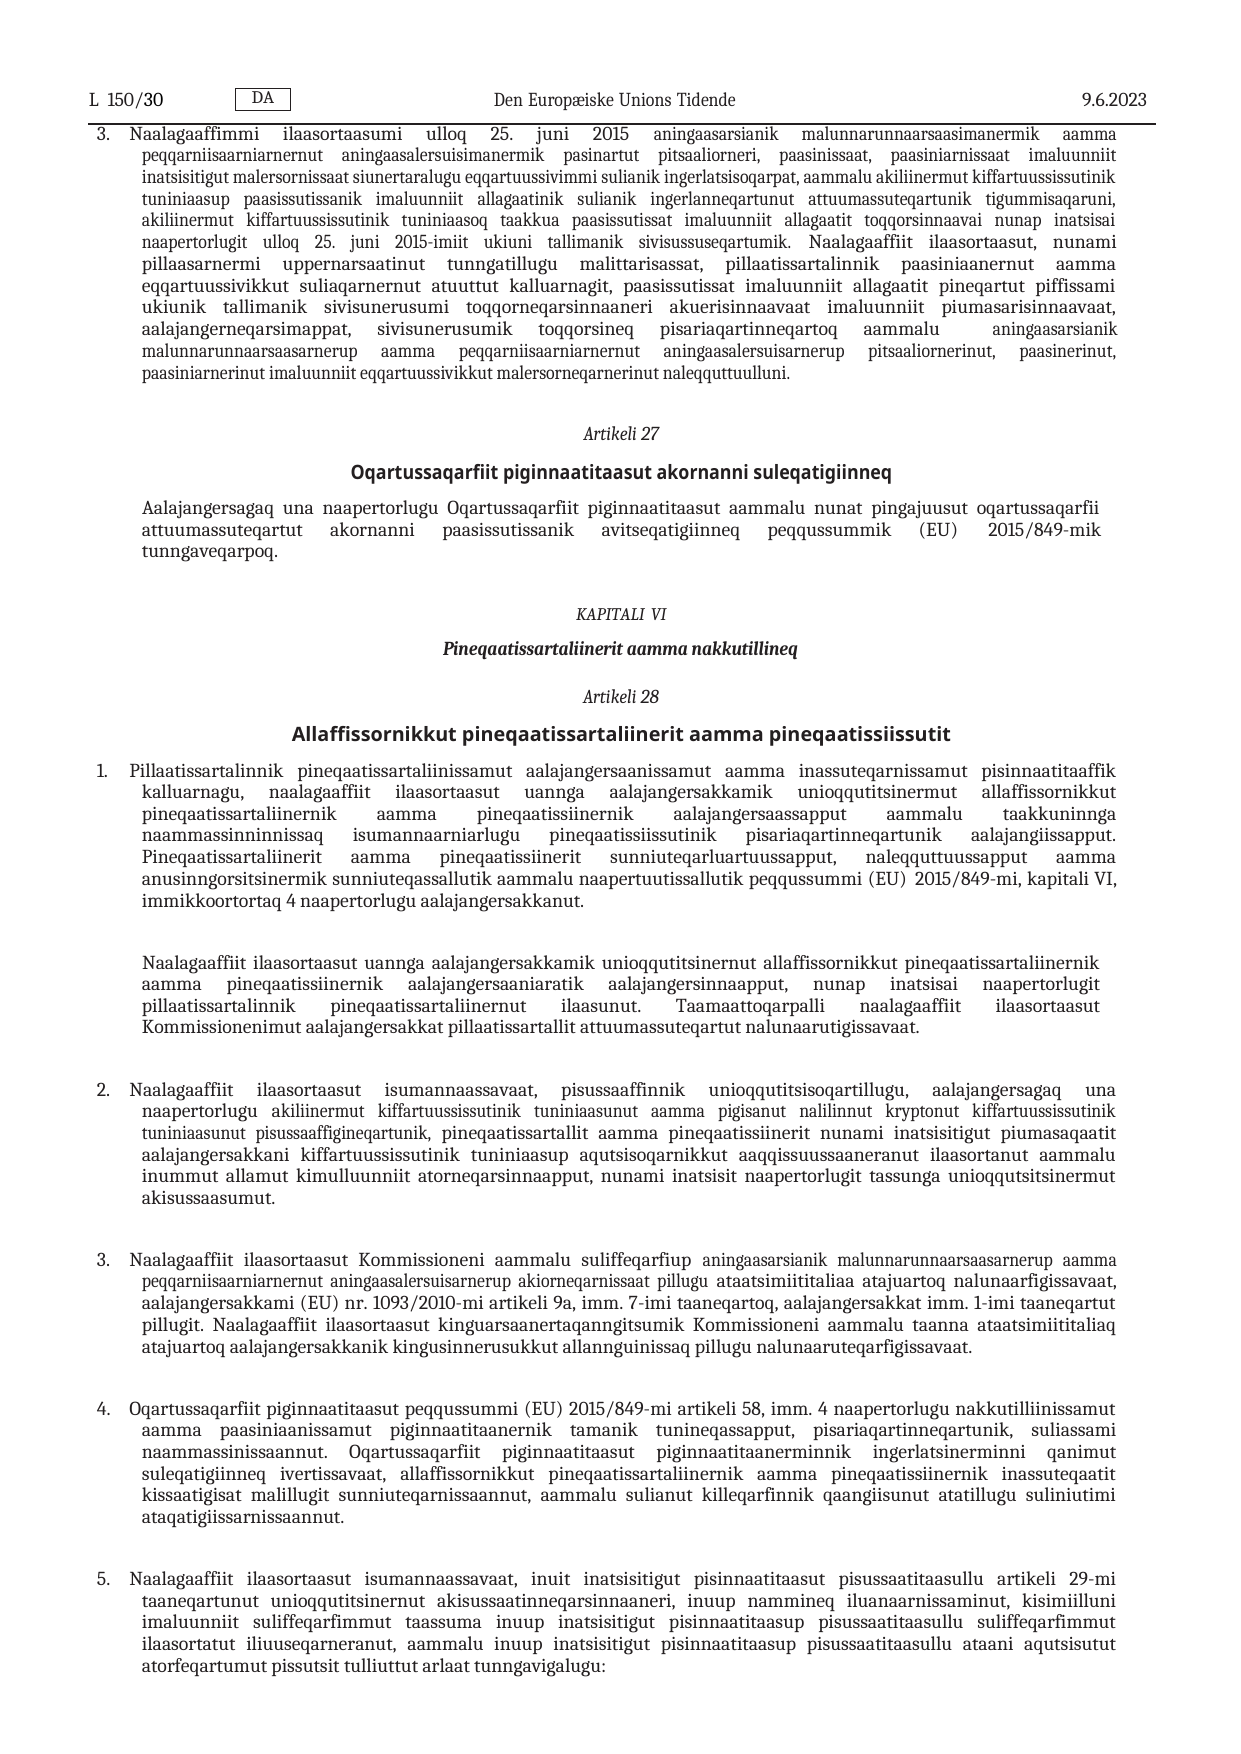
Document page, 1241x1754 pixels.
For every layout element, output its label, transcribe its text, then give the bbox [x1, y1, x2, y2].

subtitle Allaffissornikkut pineqaatissartaliinerit aamma pineqaatissiissutit [138, 721, 1105, 748]
list Naalagaaffiit ilaasortaasut Kommissioneni aammalu suliffeqarfiup aningaasarsianik malunnarunnaarsaasarnerup aamma peqqarniisaarniarnernut aningaasalersuisarnerup akiorneqarnissaat pillugu ataatsimiititaliaa atajuartoq nalunaarfigissavaat, aalajangersakkami (EU) nr. 1093/2010-mi artikeli 9a, imm. 7-imi taaneqartoq, aalajangersakkat imm. 1-imi taaneqartut pillugit. Naalagaaffiit ilaasortaasut kinguarsaanertaqanngitsumik Kommissioneni aammalu taanna ataatsimiititaliaq atajuartoq aalajangersakkanik kingusinnerusukkut allannguinissaq pillugu nalunaaruteqarfigissavaat. [97, 1249, 1117, 1358]
subtitle Oqartussaqarfiit piginnaatitaasut akornanni suleqatigiinneq [138, 458, 1105, 485]
list Pillaatissartalinnik pineqaatissartaliinissamut aalajangersaanissamut aamma inassuteqarnissamut pisinnaatitaaffik kalluarnagu, naalagaaffiit ilaasortaasut uannga aalajangersakkamik unioqqutitsinermut allaffissornikkut pineqaatissartaliinernik aamma pineqaatissiinernik aalajangersaassapput aammalu taakkuninnga naammassinninnissaq isumannaarniarlugu pineqaatissiissutinik pisariaqartinneqartunik aalajangiissapput. Pineqaatissartaliinerit aamma pineqaatissiinerit sunniuteqarluartuussapput, naleqquttuussapput aamma anusinngorsitsinermik sunniuteqassallutik aammalu naapertuutissallutik peqqussummi (EU) 2015/849-mi, kapitali VI, immikkoortortaq 4 naapertorlugu aalajangersakkanut. [97, 760, 1117, 912]
text Artikeli 27 [138, 423, 1106, 446]
subtitle Pineqaatissartaliinerit aamma nakkutillineq [130, 637, 1113, 660]
list Naalagaaffiit ilaasortaasut isumannaassavaat, inuit inatsisitigut pisinnaatitaasut pisussaatitaasullu artikeli 29-mi taaneqartunut unioqqutitsinernut akisussaatinneqarsinnaaneri, inuup nammineq iluanaarnissaminut, kisimiilluni imaluunniit suliffeqarfimmut taassuma inuup inatsisitigut pisinnaatitaasup pisussaatitaasullu suliffeqarfimmut ilaasortatut iliuuseqarneranut, aammalu inuup inatsisitigut pisinnaatitaasup pisussaatitaasullu ataani aqutsisutut atorfeqartumut pissutsit tulliuttut arlaat tunngavigalugu: [97, 1568, 1117, 1677]
text Naalagaaffiit ilaasortaasut uannga aalajangersakkamik unioqqutitsinernut allaffissornikkut pineqaatissartaliinernik aamma pineqaatissiinernik aalajangersaaniaratik aalajangersinnaapput, nunap inatsisai naapertorlugit pillaatissartalinnik pineqaatissartaliinernut ilaasunut. Taamaattoqarpalli naalagaaffiit ilaasortaasut Kommissionenimut aalajangersakkat pillaatissartallit attuumassuteqartut nalunaarutigissavaat. [142, 952, 1101, 1039]
list Oqartussaqarfiit piginnaatitaasut peqqussummi (EU) 2015/849-mi artikeli 58, imm. 4 naapertorlugu nakkutilliinissamut aamma paasiniaanissamut piginnaatitaanernik tamanik tunineqassapput, pisariaqartinneqartunik, suliassami naammassinissaannut. Oqartussaqarfiit piginnaatitaasut piginnaatitaanerminnik ingerlatsinerminni qanimut suleqatigiinneq ivertissavaat, allaffissornikkut pineqaatissartaliinernik aamma pineqaatissiinernik inassuteqaatit kissaatigisat malillugit sunniuteqarnissaannut, aammalu sulianut killeqarfinnik qaangiisunut atatillugu suliniutimi ataqatigiissarnissaannut. [97, 1398, 1117, 1529]
list Naalagaaffimmi ilaasortaasumi ulloq 25. juni 2015 aningaasarsianik malunnarunnaarsaasimanermik aamma peqqarniisaarniarnernut aningaasalersuisimanermik pasinartut pitsaaliorneri, paasinissaat, paasiniarnissaat imaluunniit inatsisitigut malersornissaat siunertaralugu eqqartuussivimmi sulianik ingerlatsisoqarpat, aammalu akiliinermut kiffartuussissutinik tuniniaasup paasissutissanik imaluunniit allagaatinik sulianik ingerlanneqartunut attuumassuteqartunik tigummisaqaruni, akiliinermut kiffartuussissutinik tuniniaasoq taakkua paasissutissat imaluunniit allagaatit toqqorsinnaavai nunap inatsisai naapertorlugit ulloq 25. juni 2015-imiit ukiuni tallimanik sivisussuseqartumik. Naalagaaffiit ilaasortaasut, nunami pillaasarnermi uppernarsaatinut tunngatillugu malittarisassat, pillaatissartalinnik paasiniaanernut aamma eqqartuussivikkut suliaqarnernut atuuttut kalluarnagit, paasissutissat imaluunniit allagaatit pineqartut piffissami ukiunik tallimanik sivisunerusumi toqqorneqarsinnaaneri akuerisinnaavaat imaluunniit piumasarisinnaavaat, aalajangerneqarsimappat, sivisunerusumik toqqorsineq pisariaqartinneqartoq aammalu aningaasarsianik malunnarunnaarsaasarnerup aamma peqqarniisaarniarnernut aningaasalersuisarnerup pitsaaliornerinut, paasinerinut, paasiniarnerinut imaluunniit eqqartuussivikkut malersorneqarnerinut naleqquttuulluni. [97, 123, 1117, 384]
list Naalagaaffiit ilaasortaasut isumannaassavaat, pisussaaffinnik unioqqutitsisoqartillugu, aalajangersagaq una naapertorlugu akiliinermut kiffartuussissutinik tuniniaasunut aamma pigisanut nalilinnut kryptonut kiffartuussissutinik tuniniaasunut pisussaaffigineqartunik, pineqaatissartallit aamma pineqaatissiinerit nunami inatsisitigut piumasaqaatit aalajangersakkani kiffartuussissutinik tuniniaasup aqutsisoqarnikkut aaqqissuussaaneranut ilaasortanut aammalu inummut allamut kimulluunniit atorneqarsinnaapput, nunami inatsisit naapertorlugit tassunga unioqqutsitsinermut akisussaasumut. [97, 1079, 1117, 1209]
text KAPITALI VI [138, 604, 1106, 624]
text Aalajangersagaq una naapertorlugu Oqartussaqarfiit piginnaatitaasut aammalu nunat pingajuusut oqartussaqarfii attuumassuteqartut akornanni paasissutissanik avitseqatigiinneq peqqussummik (EU) 2015/849-mik tunngaveqarpoq. [142, 497, 1101, 563]
text Artikeli 28 [138, 685, 1106, 708]
